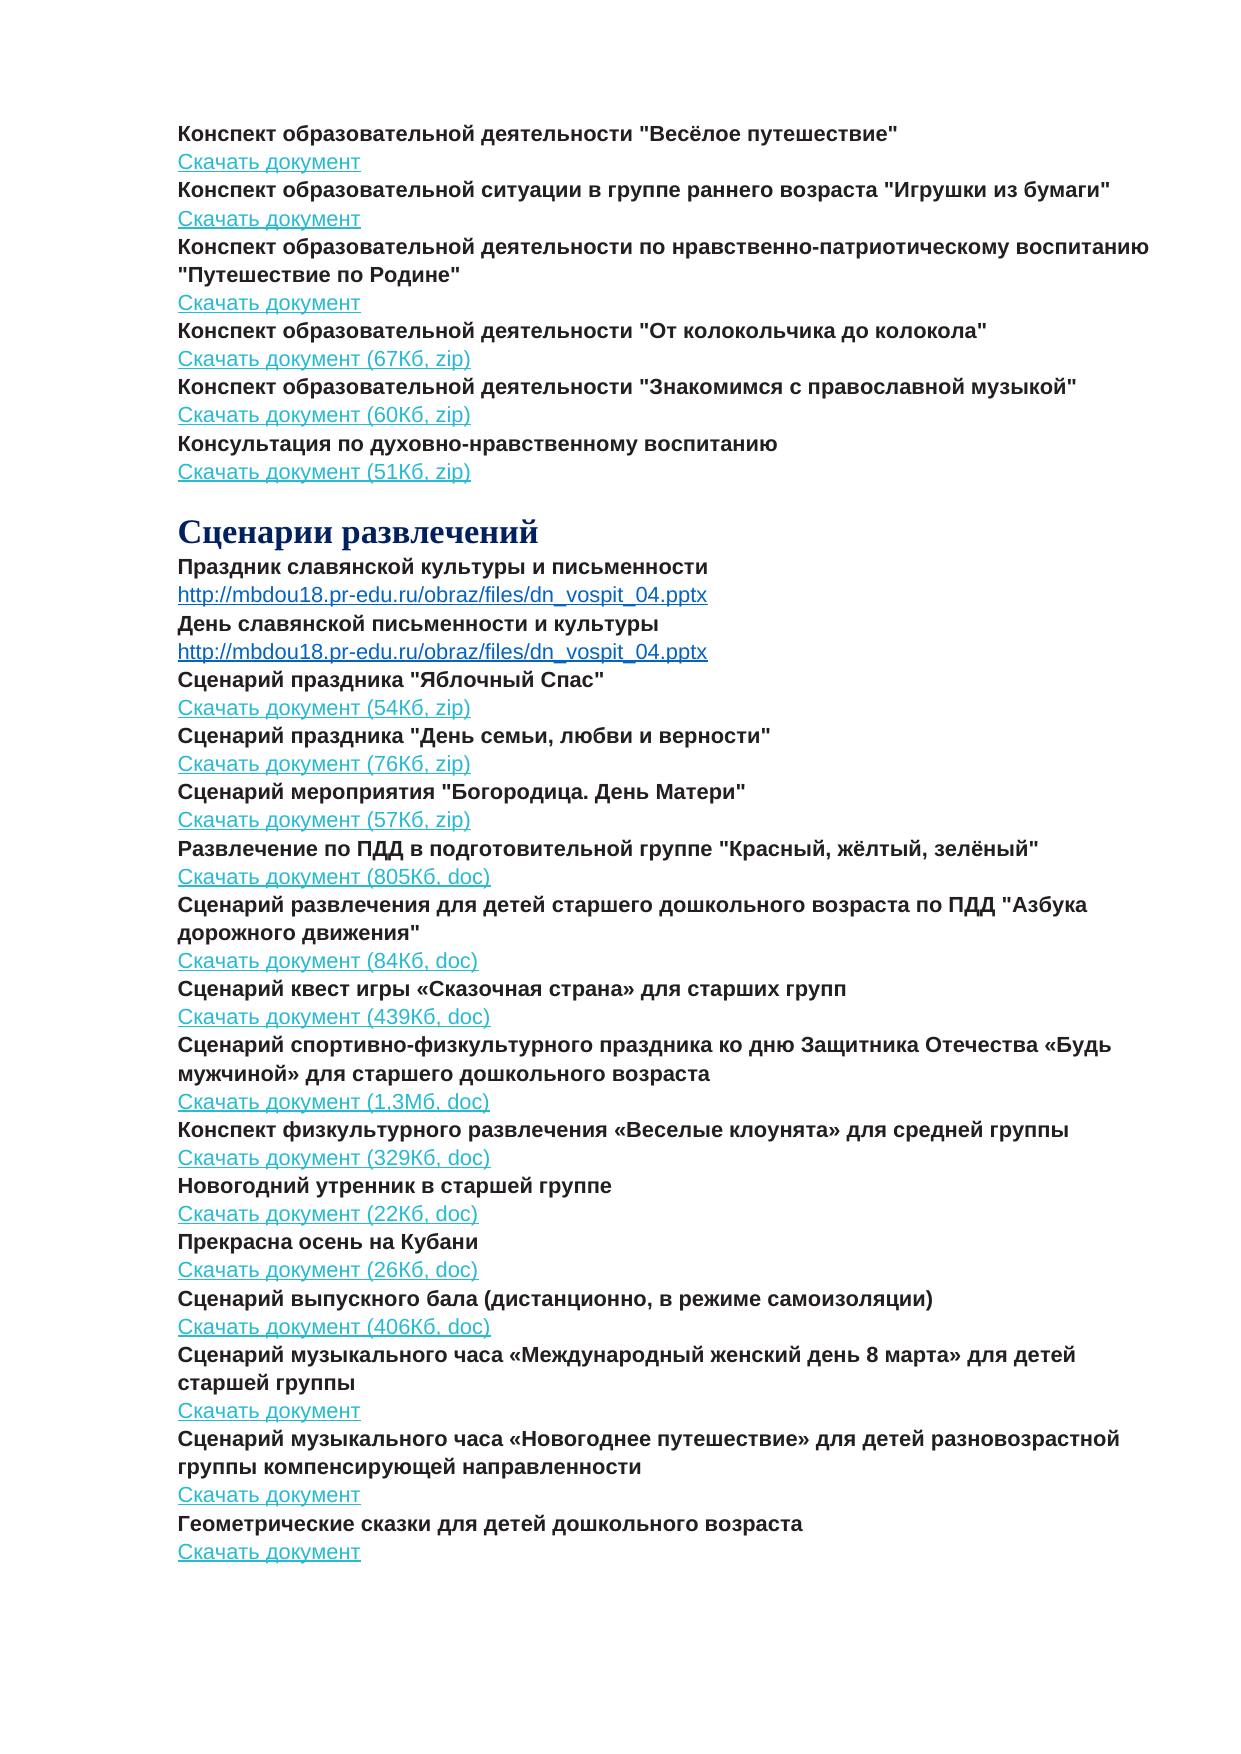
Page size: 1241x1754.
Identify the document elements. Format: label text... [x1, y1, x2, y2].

text Прекрасна осень на Кубани Скачать документ (26Кб, doc) [177, 1226, 1152, 1283]
text Конспект образовательной деятельности "От колокольчика до колокола" Скачать документ (67Кб, zip) [177, 315, 1152, 371]
text Развлечение по ПДД в подготовительной группе "Красный, жёлтый, зелёный" Скачать документ (805Кб, doc) [177, 833, 1152, 889]
text Сценарий праздника "Яблочный Спас" Скачать документ (54Кб, zip) [177, 664, 1152, 720]
text Сценарий выпускного бала (дистанционно, в режиме самоизоляции) Скачать документ (406Кб, doc) [177, 1283, 1152, 1339]
text Сценарий спортивно-физкультурного праздника ко дню Защитника Отечества «Будь мужчиной» для старшего дошкольного возраста Скачать документ (1,3Мб, doc) [177, 1029, 1152, 1114]
text День славянской письменности и культуры http://mbdou18.pr-edu.ru/obraz/files/dn_vospit_04.pptx [177, 608, 1152, 664]
text Праздник славянской культуры и письменности http://mbdou18.pr-edu.ru/obraz/files/dn_vospit_04.pptx [177, 551, 1152, 608]
text Новогодний утренник в старшей группе Скачать документ (22Кб, doc) [177, 1170, 1152, 1226]
text Конспект образовательной ситуации в группе раннего возраста "Игрушки из бумаги" Скачать документ [177, 174, 1152, 231]
text Сценарий мероприятия "Богородица. День Матери" Скачать документ (57Кб, zip) [177, 776, 1152, 833]
text Сценарии развлечений [177, 512, 1152, 551]
text Геометрические сказки для детей дошкольного возраста Скачать документ [177, 1508, 1152, 1564]
text Сценарий музыкального часа «Новогоднее путешествие» для детей разновозрастной группы компенсирующей направленности Скачать документ [177, 1423, 1152, 1508]
text Сценарий музыкального часа «Международный женский день 8 марта» для детей старшей группы Скачать документ [177, 1339, 1152, 1423]
text Конспект физкультурного развлечения «Веселые клоунята» для средней группы Скачать документ (329Кб, doc) [177, 1114, 1152, 1170]
text Сценарий праздника "День семьи, любви и верности" Скачать документ (76Кб, zip) [177, 720, 1152, 776]
text Сценарий развлечения для детей старшего дошкольного возраста по ПДД "Азбука дорожного движения" Скачать документ (84Кб, doc) [177, 889, 1152, 973]
text Конспект образовательной деятельности по нравственно-патриотическому воспитанию "Путешествие по Родине" Скачать документ [177, 231, 1152, 315]
text Сценарий квест игры «Сказочная страна» для старших групп Скачать документ (439Кб, doc) [177, 973, 1152, 1029]
text Консультация по духовно-нравственному воспитанию Скачать документ (51Кб, zip) [177, 427, 1152, 484]
text Конспект образовательной деятельности "Знакомимся с православной музыкой" Скачать документ (60Кб, zip) [177, 371, 1152, 427]
text Конспект образовательной деятельности "Весёлое путешествие" Скачать документ [177, 118, 1152, 174]
